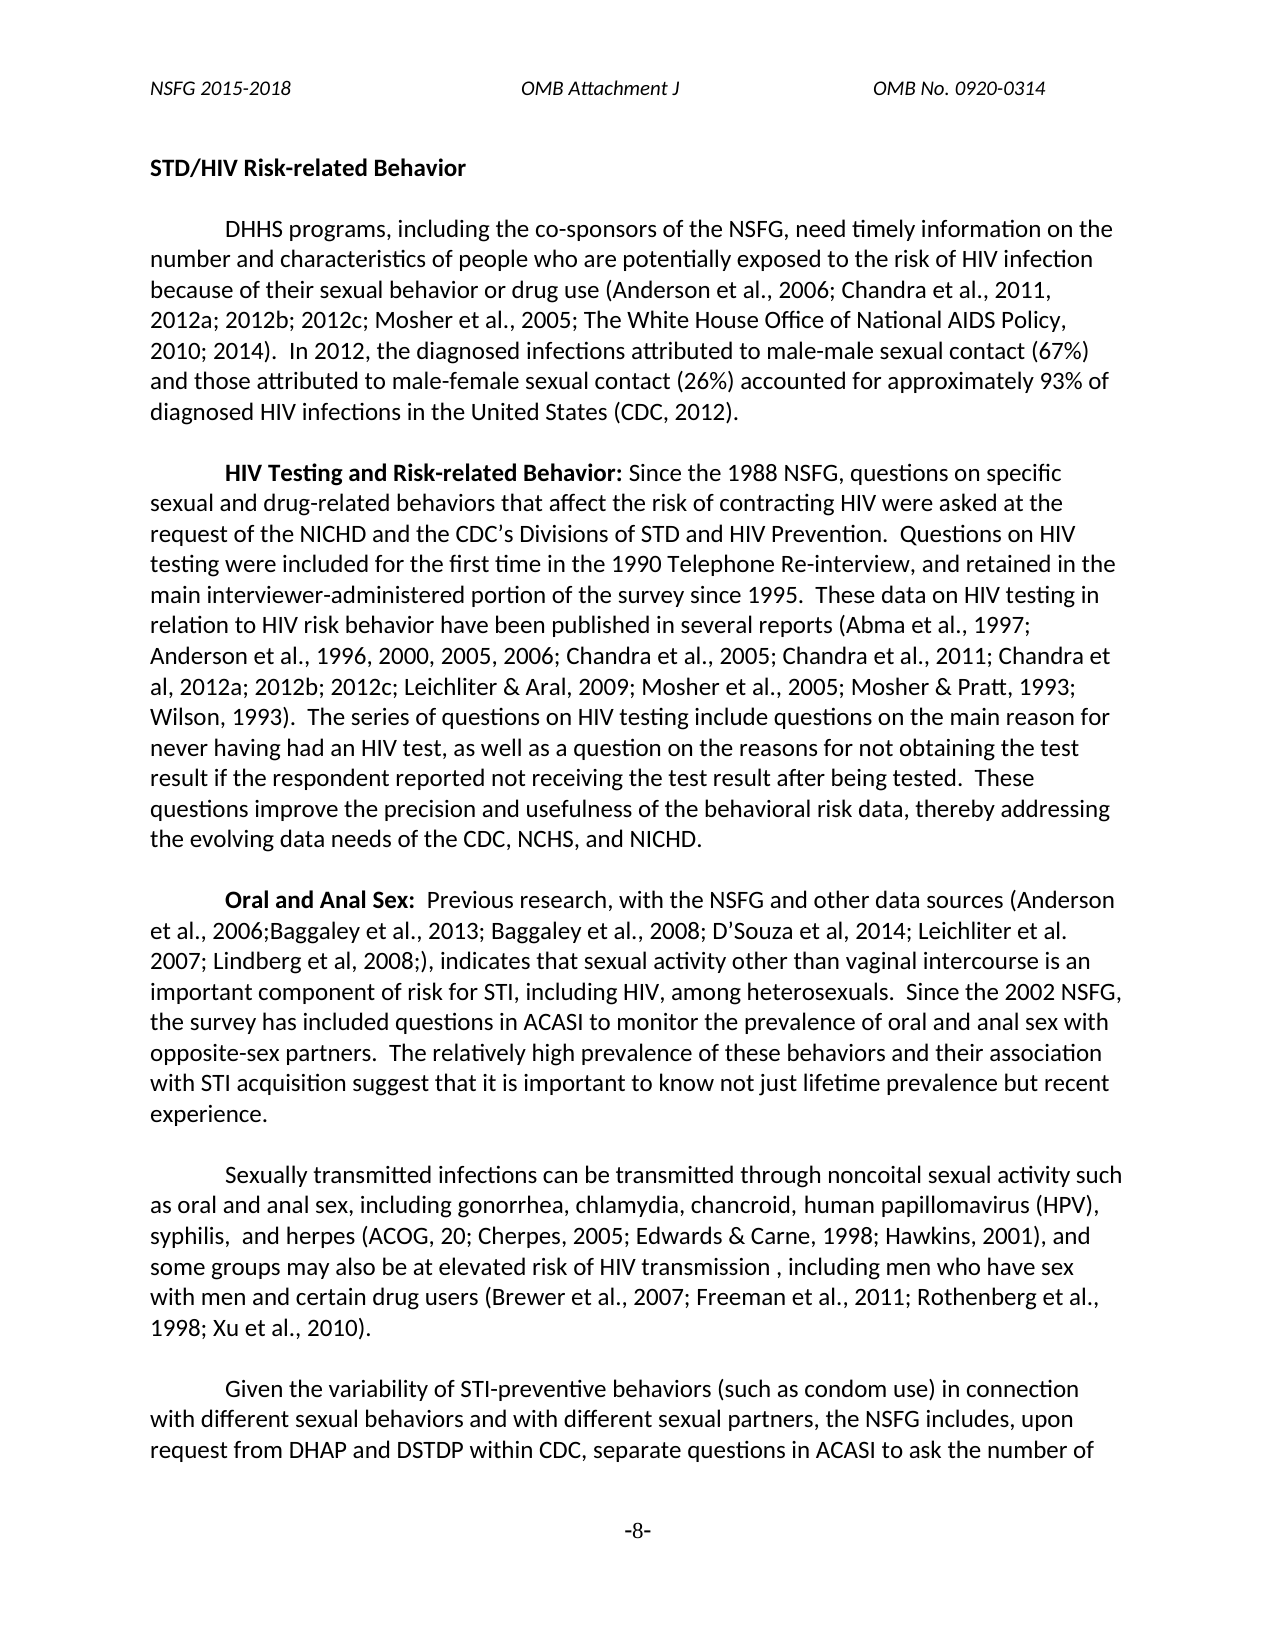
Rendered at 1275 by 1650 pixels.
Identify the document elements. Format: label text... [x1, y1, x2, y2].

text DHHS programs, including the co-sponsors of the NSFG, need timely information on the number and characteristics of people who are potentially exposed to the risk of HIV infection because of their sexual behavior or drug use (Anderson et al., 2006; Chandra et al., 2011, 2012a; 2012b; 2012c; Mosher et al., 2005; The White House Office of National AIDS Policy, 2010; 2014). In 2012, the diagnosed infections attributed to male-male sexual contact (67%) and those attributed to male-female sexual contact (26%) accounted for approximately 93% of diagnosed HIV infections in the United States (CDC, 2012). [150, 213, 1125, 427]
text Sexually transmitted infections can be transmitted through noncoital sexual activity such as oral and anal sex, including gonorrhea, chlamydia, chancroid, human papillomavirus (HPV), syphilis, and herpes (ACOG, 20; Cherpes, 2005; Edwards & Carne, 1998; Hawkins, 2001), and some groups may also be at elevated risk of HIV transmission , including men who have sex with men and certain drug users (Brewer et al., 2007; Freeman et al., 2011; Rothenberg et al., 1998; Xu et al., 2010). [150, 1159, 1125, 1342]
text HIV Testing and Risk-related Behavior: Since the 1988 NSFG, questions on specific sexual and drug-related behaviors that affect the risk of contracting HIV were asked at the request of the NICHD and the CDC’s Divisions of STD and HIV Prevention. Questions on HIV testing were included for the first time in the 1990 Telephone Re-interview, and retained in the main interviewer-administered portion of the survey since 1995. These data on HIV testing in relation to HIV risk behavior have been published in several reports (Abma et al., 1997; Anderson et al., 1996, 2000, 2005, 2006; Chandra et al., 2005; Chandra et al., 2011; Chandra et al, 2012a; 2012b; 2012c; Leichliter & Aral, 2009; Mosher et al., 2005; Mosher & Pratt, 1993; Wilson, 1993). The series of questions on HIV testing include questions on the main reason for never having had an HIV test, as well as a question on the reasons for not obtaining the test result if the respondent reported not receiving the test result after being tested. These questions improve the precision and usefulness of the behavioral risk data, thereby addressing the evolving data needs of the CDC, NCHS, and NICHD. [150, 457, 1125, 854]
text Oral and Anal Sex: Previous research, with the NSFG and other data sources (Anderson et al., 2006;Baggaley et al., 2013; Baggaley et al., 2008; D’Souza et al, 2014; Leichliter et al. 2007; Lindberg et al, 2008;), indicates that sexual activity other than vaginal intercourse is an important component of risk for STI, including HIV, among heterosexuals. Since the 2002 NSFG, the survey has included questions in ACASI to monitor the prevalence of oral and anal sex with opposite-sex partners. The relatively high prevalence of these behaviors and their association with STI acquisition suggest that it is important to know not just lifetime prevalence but recent experience. [150, 884, 1125, 1128]
text STD/HIV Risk-related Behavior [150, 152, 1125, 182]
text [150, 1373, 1125, 1464]
